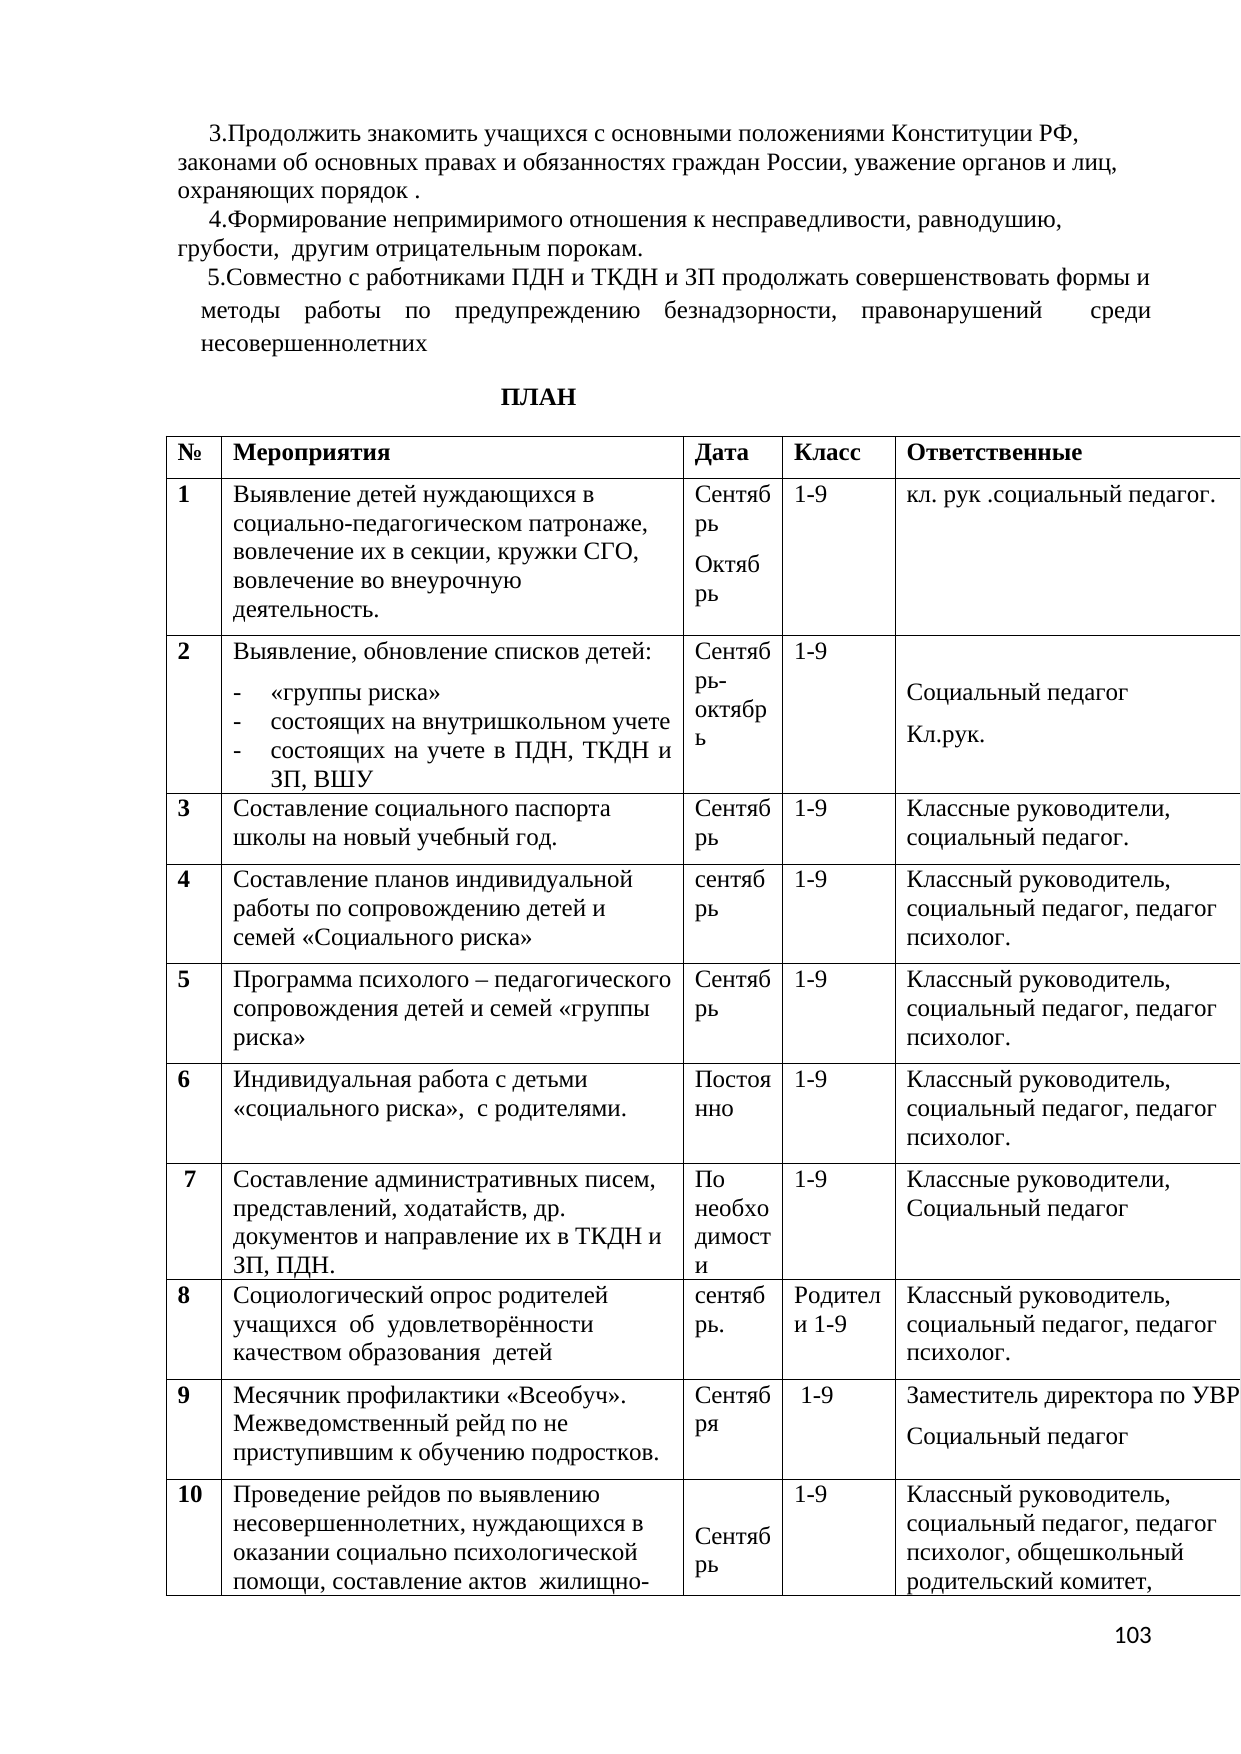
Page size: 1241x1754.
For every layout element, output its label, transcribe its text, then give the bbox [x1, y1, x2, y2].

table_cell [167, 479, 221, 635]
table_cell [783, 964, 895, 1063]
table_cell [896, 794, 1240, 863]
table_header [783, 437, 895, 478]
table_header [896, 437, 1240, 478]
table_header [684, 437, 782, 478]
text 3.Продолжить знакомить учащихся с основными положениями Конституции РФ, законами об основных правах и обязанностях граждан России, уважение органов и лиц, охраняющих порядок . [177, 118, 1152, 204]
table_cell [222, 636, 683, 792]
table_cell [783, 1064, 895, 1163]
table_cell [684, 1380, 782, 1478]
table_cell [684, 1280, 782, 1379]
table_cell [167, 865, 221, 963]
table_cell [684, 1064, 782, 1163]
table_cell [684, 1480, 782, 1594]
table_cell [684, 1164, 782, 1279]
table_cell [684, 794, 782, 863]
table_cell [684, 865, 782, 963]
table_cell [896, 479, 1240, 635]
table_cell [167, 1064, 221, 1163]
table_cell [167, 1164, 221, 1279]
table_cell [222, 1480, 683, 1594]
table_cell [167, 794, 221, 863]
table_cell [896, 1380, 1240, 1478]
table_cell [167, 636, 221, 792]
text 5.Совместно с работниками ПДН и ТКДН и ЗП продолжать совершенствовать формы и методы работы по предупреждению безнадзорности, правонарушений среди несовершеннолетних [201, 262, 1152, 357]
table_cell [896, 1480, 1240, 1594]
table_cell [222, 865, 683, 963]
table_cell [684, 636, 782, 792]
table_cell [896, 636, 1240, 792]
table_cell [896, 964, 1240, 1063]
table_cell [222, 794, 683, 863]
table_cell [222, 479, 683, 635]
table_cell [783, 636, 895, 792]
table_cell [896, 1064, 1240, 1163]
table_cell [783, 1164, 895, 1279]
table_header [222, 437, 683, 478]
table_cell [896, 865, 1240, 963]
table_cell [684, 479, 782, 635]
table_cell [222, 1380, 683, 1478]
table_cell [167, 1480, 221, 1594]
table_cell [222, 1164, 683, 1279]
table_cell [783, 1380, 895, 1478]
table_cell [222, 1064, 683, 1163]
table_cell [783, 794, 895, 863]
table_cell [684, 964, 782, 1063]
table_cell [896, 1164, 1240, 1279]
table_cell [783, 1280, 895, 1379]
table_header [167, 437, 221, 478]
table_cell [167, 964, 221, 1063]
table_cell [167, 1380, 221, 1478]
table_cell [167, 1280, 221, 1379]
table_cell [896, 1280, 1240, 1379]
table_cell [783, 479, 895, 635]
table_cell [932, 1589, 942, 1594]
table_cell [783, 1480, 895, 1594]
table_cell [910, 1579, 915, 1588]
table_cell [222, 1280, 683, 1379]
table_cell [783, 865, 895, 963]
text ПЛАН [201, 382, 1152, 411]
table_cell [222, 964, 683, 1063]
text 4.Формирование непримиримого отношения к несправедливости, равнодушию, грубости, другим отрицательным порокам. [177, 204, 1152, 262]
